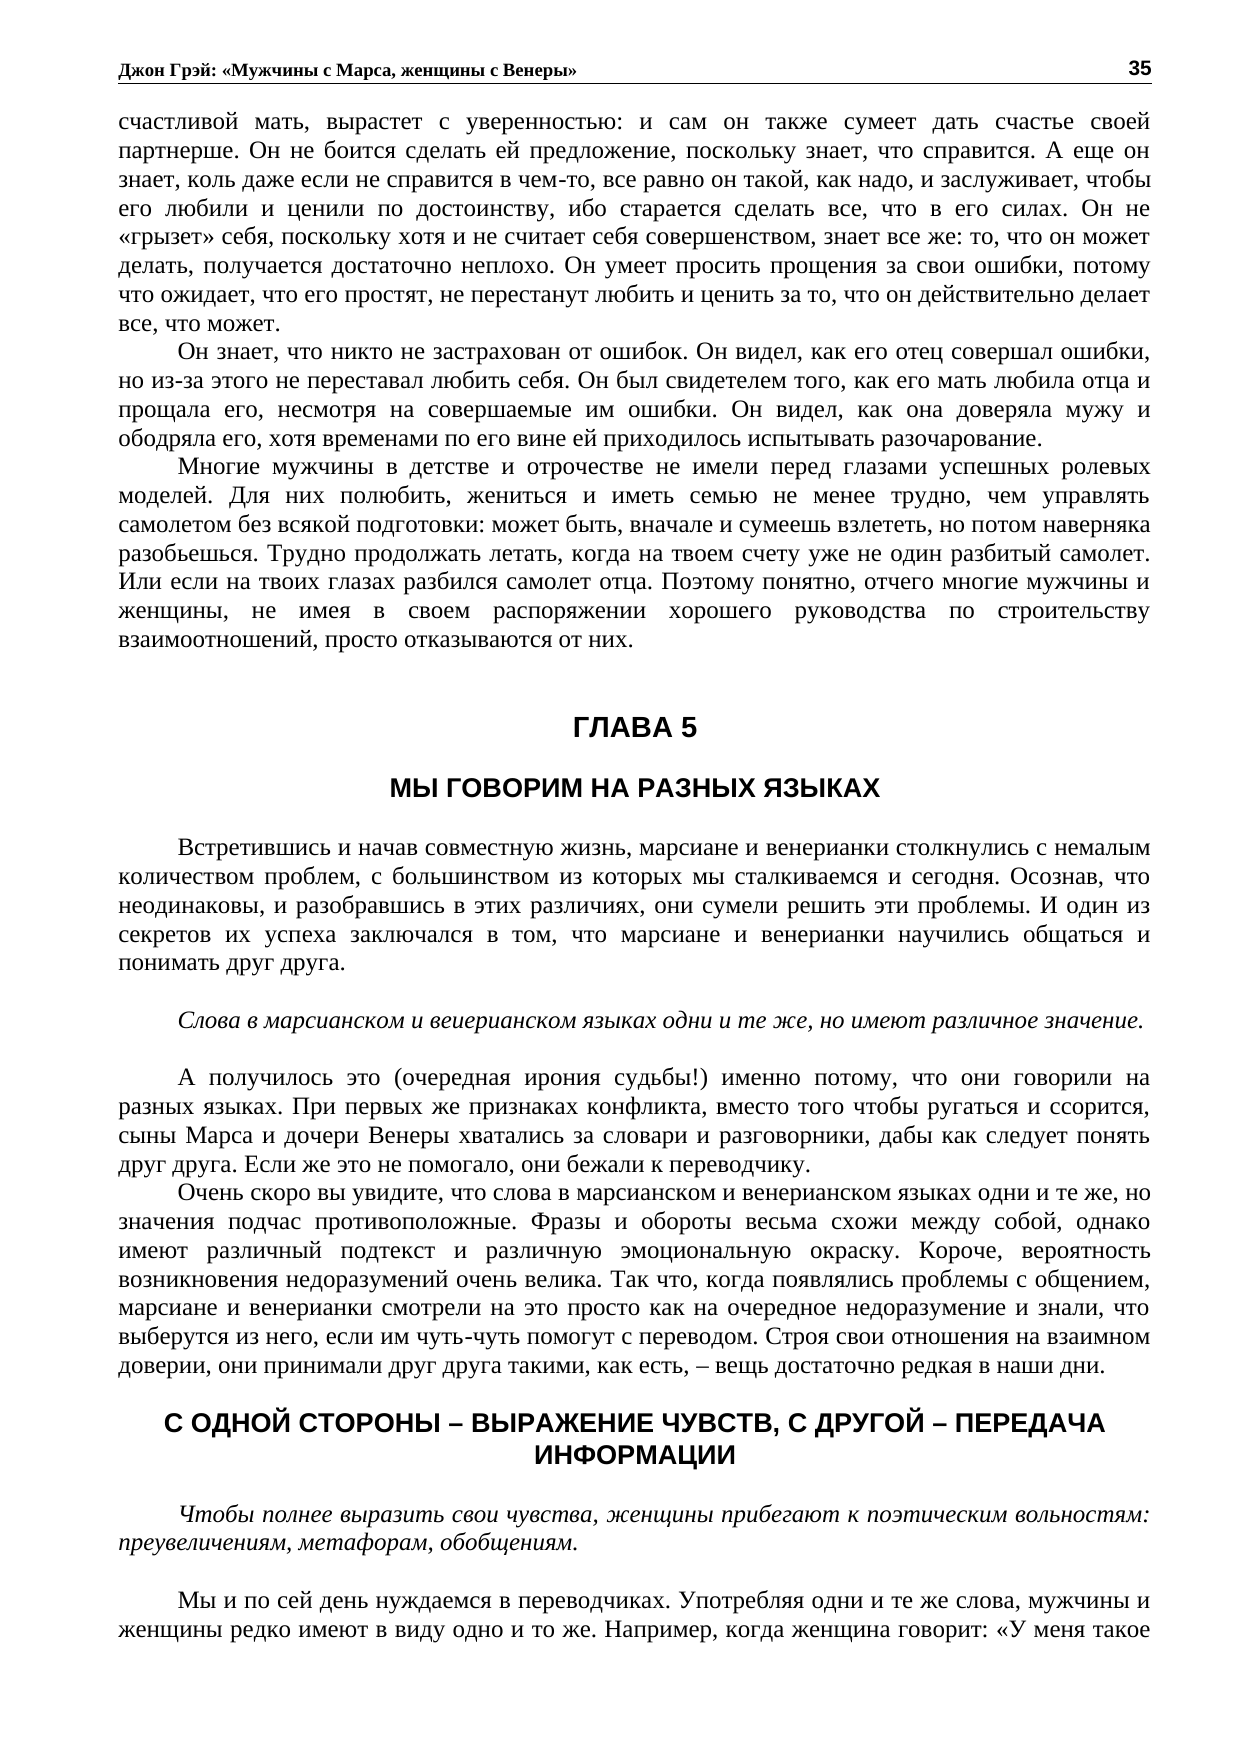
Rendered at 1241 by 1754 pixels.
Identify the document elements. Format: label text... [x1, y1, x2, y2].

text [118, 1585, 1152, 1642]
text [118, 106, 1152, 336]
text Он знает, что никто не застрахован от ошибок. Он видел, как его отец совершал ошибки, но из-за этого не переставал любить себя. Он был свидетелем того, как его мать любила отца и прощала его, несмотря на совершаемые им ошибки. Он видел, как она доверяла мужу и ободряла его, хотя временами по его вине ей приходилось испытывать разочарование. [118, 336, 1152, 451]
subtitle ГЛАВА 5 [118, 710, 1152, 744]
text Очень скоро вы увидите, что слова в марсианском и венерианском языках одни и те же, но значения подчас противоположные. Фразы и обороты весьма схожи между собой, однако имеют различный подтекст и различную эмоциональную окраску. Короче, вероятность возникновения недоразумений очень велика. Так что, когда появлялись проблемы с общением, марсиане и венерианки смотрели на это просто как на очередное недоразумение и знали, что выберутся из него, если им чуть-чуть помогут с переводом. Строя свои отношения на взаимном доверии, они принимали друг друга такими, как есть, – вещь достаточно редкая в наши дни. [118, 1177, 1152, 1379]
subtitle МЫ ГОВОРИМ НА РАЗНЫХ ЯЗЫКАХ [118, 772, 1152, 804]
text Слова в марсианском и веиерианском языках одни и те же, но имеют различное значение. [118, 1005, 1152, 1034]
text Чтобы полнее выразить свои чувства, женщины прибегают к поэтическим вольностям: преувеличениям, метафорам, обобщениям. [118, 1499, 1152, 1556]
text Многие мужчины в детстве и отрочестве не имели перед глазами успешных ролевых моделей. Для них полюбить, жениться и иметь семью не менее трудно, чем управлять самолетом без всякой подготовки: может быть, вначале и сумеешь взлететь, но потом наверняка разобьешься. Трудно продолжать летать, когда на твоем счету уже не один разбитый самолет. Или если на твоих глазах разбился самолет отца. Поэтому понятно, отчего многие мужчины и женщины, не имея в своем распоряжении хорошего руководства по строительству взаимоотношений, просто отказываются от них. [118, 451, 1152, 653]
text А получилось это (очередная ирония судьбы!) именно потому, что они говорили на разных языках. При первых же признаках конфликта, вместо того чтобы ругаться и ссорится, сыны Марса и дочери Венеры хватались за словари и разговорники, дабы как следует понять друг друга. Если же это не помогало, они бежали к переводчику. [118, 1062, 1152, 1177]
subtitle С ОДНОЙ СТОРОНЫ – ВЫРАЖЕНИЕ ЧУВСТВ, С ДРУГОЙ – ПЕРЕДАЧА ИНФОРМАЦИИ [118, 1407, 1152, 1470]
text Встретившись и начав совместную жизнь, марсиане и венерианки столкнулись с немалым количеством проблем, с большинством из которых мы сталкиваемся и сегодня. Осознав, что неодинаковы, и разобравшись в этих различиях, они сумели решить эти проблемы. И один из секретов их успеха заключался в том, что марсиане и венерианки научились общаться и понимать друг друга. [118, 832, 1152, 976]
